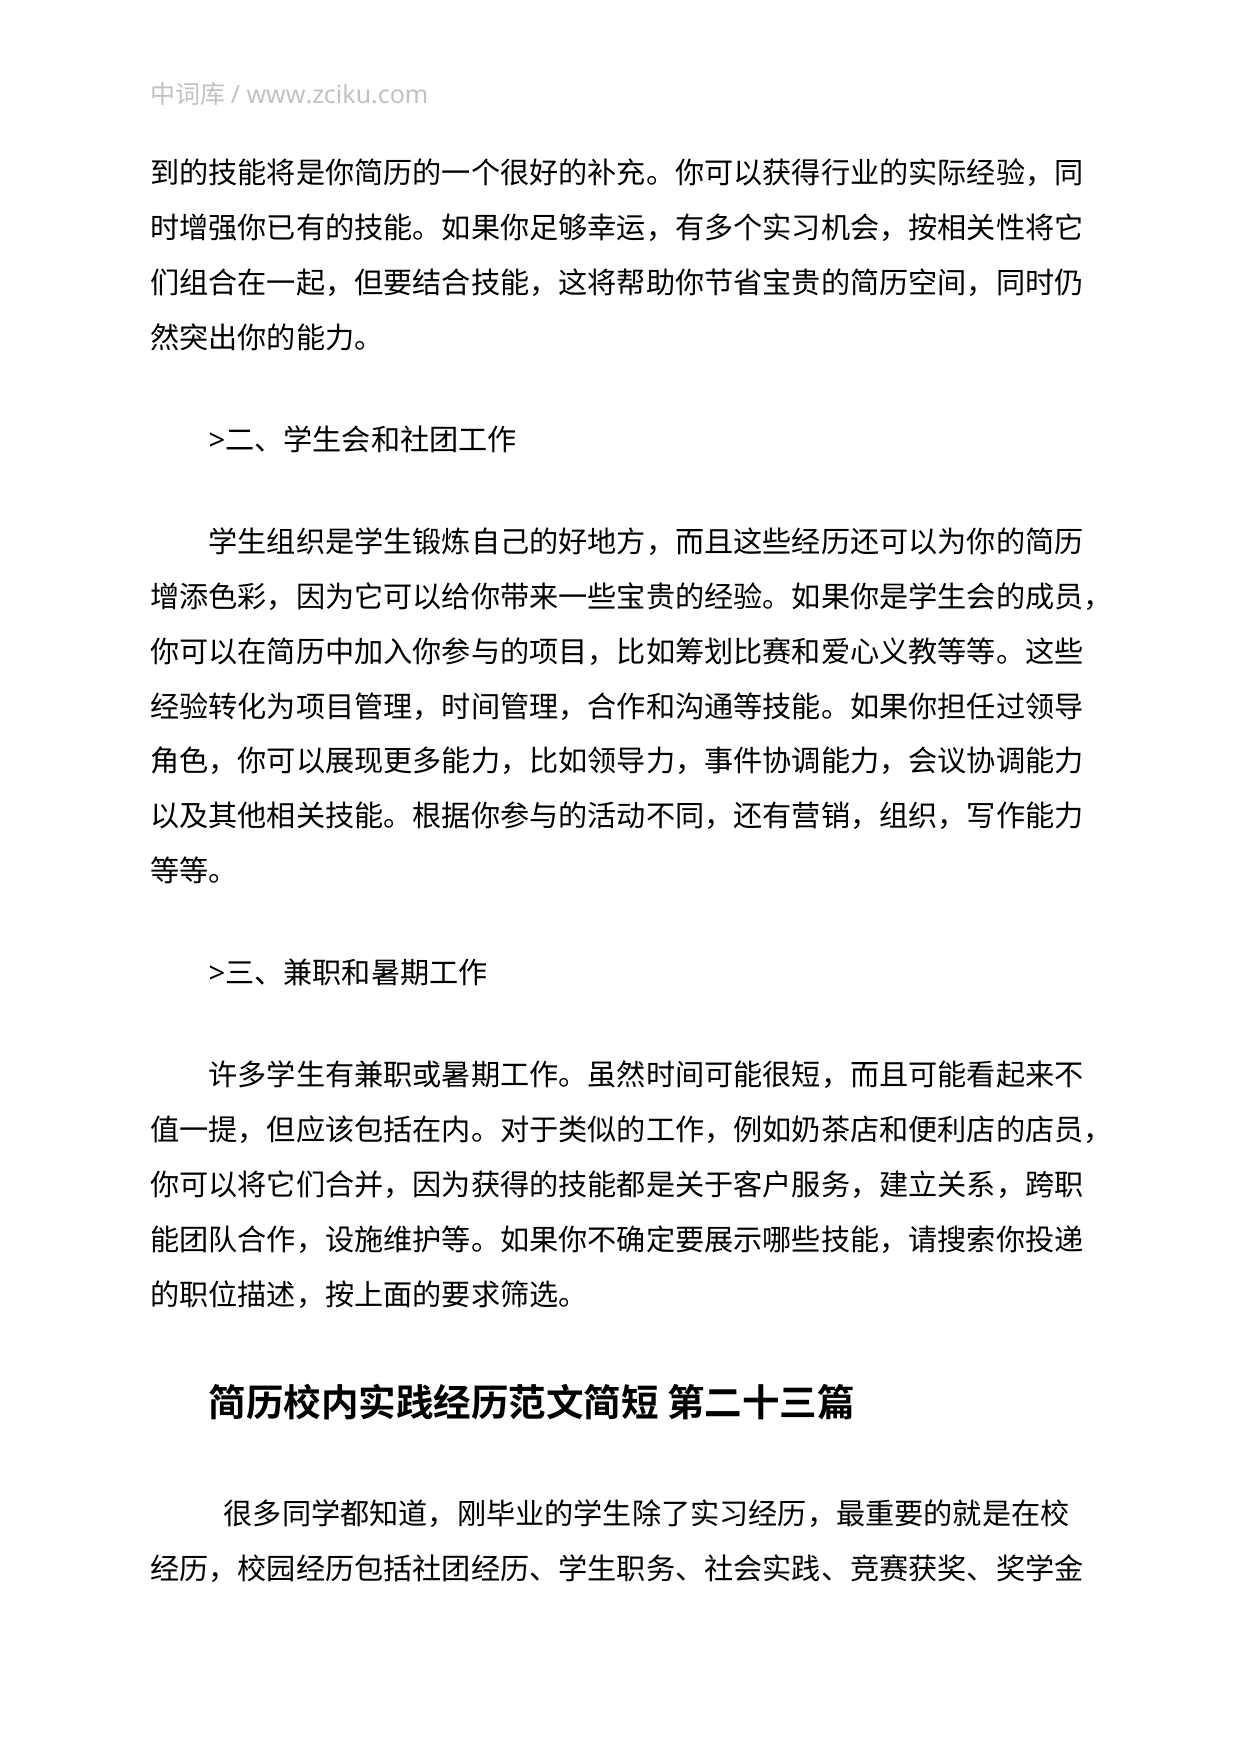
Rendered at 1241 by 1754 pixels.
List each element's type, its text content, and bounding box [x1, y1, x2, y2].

text >二、学生会和社团工作 [150, 416, 1090, 459]
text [150, 1490, 1090, 1588]
text 学生组织是学生锻炼自己的好地方，而且这些经历还可以为你的简历增添色彩，因为它可以给你带来一些宝贵的经验。如果你是学生会的成员，你可以在简历中加入你参与的项目，比如筹划比赛和爱心义教等等。这些经验转化为项目管理，时间管理，合作和沟通等技能。如果你担任过领导角色，你可以展现更多能力，比如领导力，事件协调能力，会议协调能力以及其他相关技能。根据你参与的活动不同，还有营销，组织，写作能力等等。 [150, 518, 1090, 890]
text 简历校内实践经历范文简短 第二十三篇 [150, 1373, 1090, 1427]
text 许多学生有兼职或暑期工作。虽然时间可能很短，而且可能看起来不值一提，但应该包括在内。对于类似的工作，例如奶茶店和便利店的店员，你可以将它们合并，因为获得的技能都是关于客户服务，建立关系，跨职能团队合作，设施维护等。如果你不确定要展示哪些技能，请搜索你投递的职位描述，按上面的要求筛选。 [150, 1052, 1090, 1313]
text >三、兼职和暑期工作 [150, 949, 1090, 992]
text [150, 150, 1090, 357]
